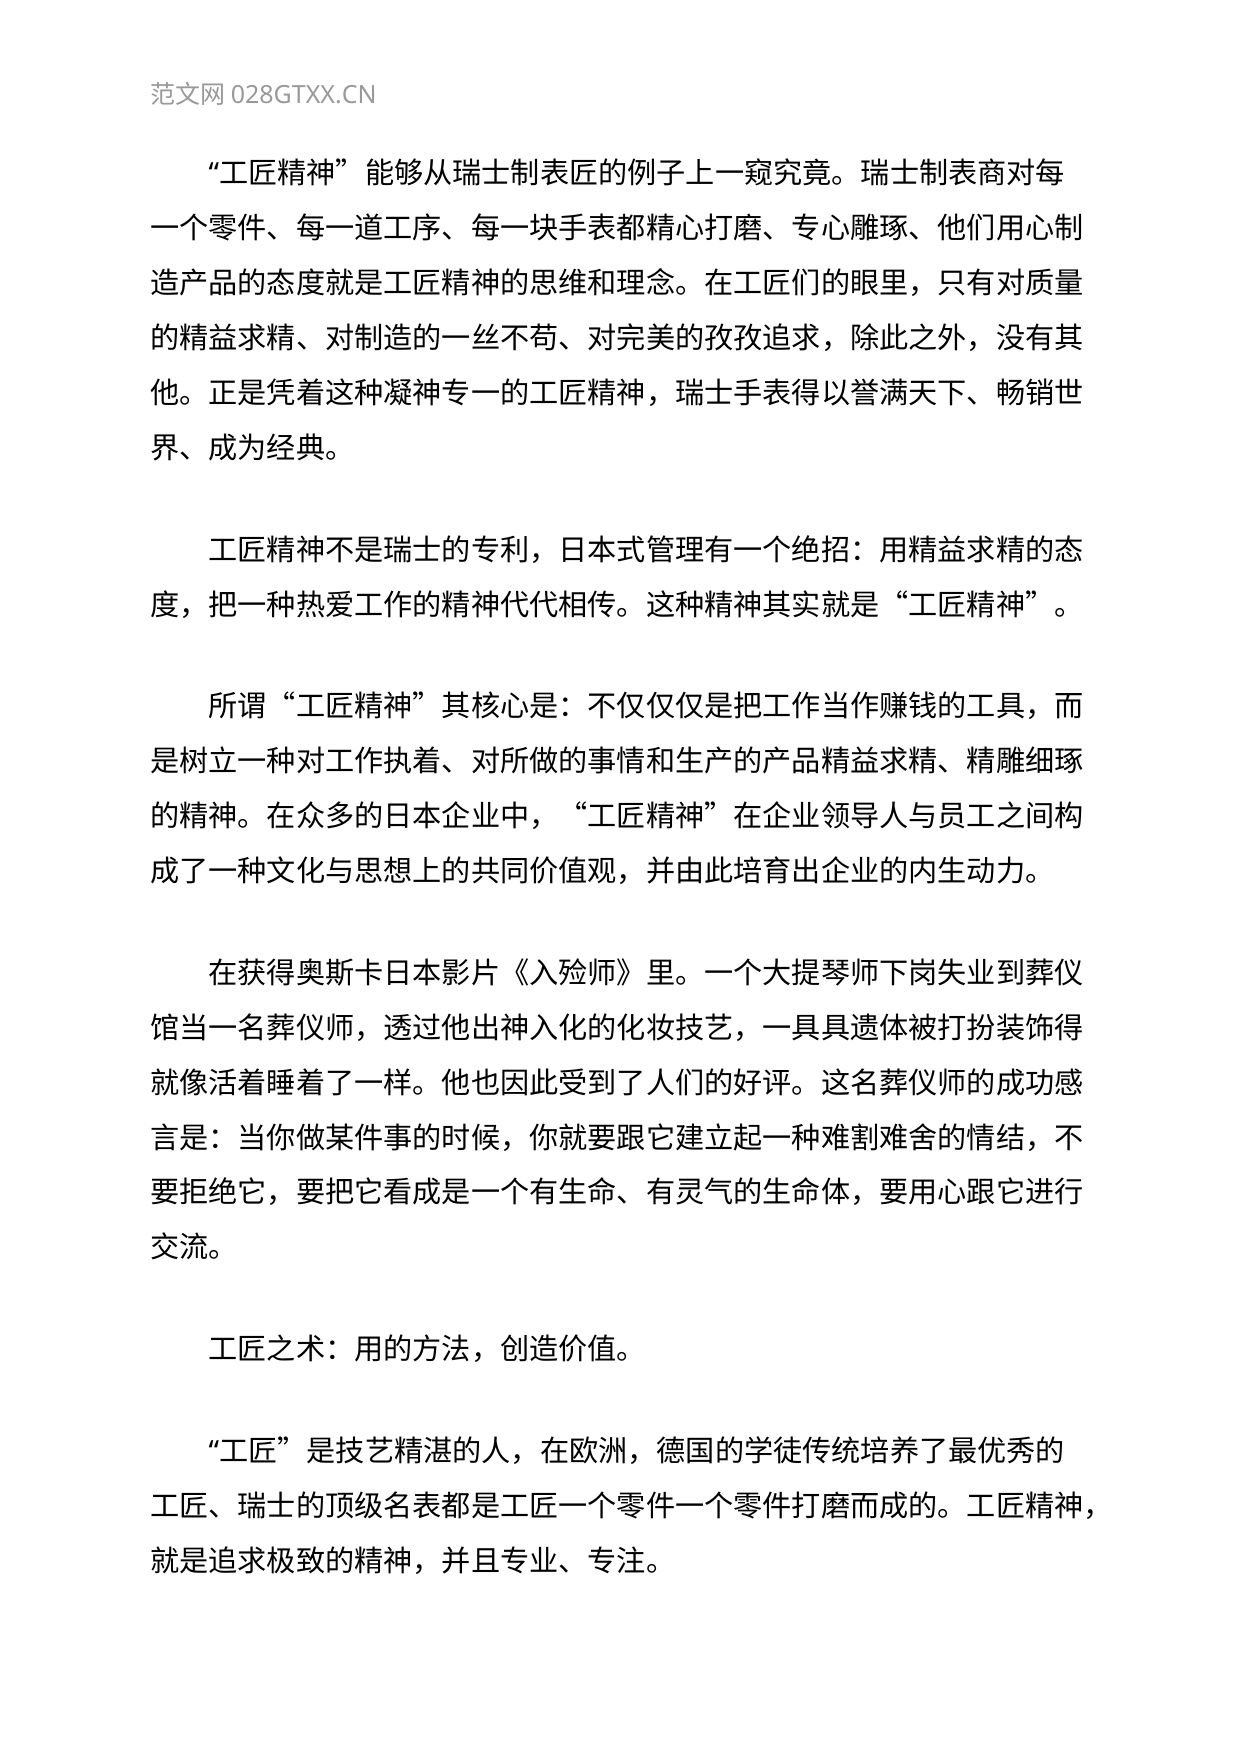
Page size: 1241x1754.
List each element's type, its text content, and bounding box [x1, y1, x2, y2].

text 工匠之术：用的方法，创造价值。 [150, 1326, 1090, 1368]
text 在获得奥斯卡日本影片《入殓师》里。一个大提琴师下岗失业到葬仪馆当一名葬仪师，透过他出神入化的化妆技艺，一具具遗体被打扮装饰得就像活着睡着了一样。他也因此受到了人们的好评。这名葬仪师的成功感言是：当你做某件事的时候，你就要跟它建立起一种难割难舍的情结，不要拒绝它，要把它看成是一个有生命、有灵气的生命体，要用心跟它进行交流。 [150, 949, 1090, 1266]
text 所谓“工匠精神”其核心是：不仅仅仅是把工作当作赚钱的工具，而是树立一种对工作执着、对所做的事情和生产的产品精益求精、精雕细琢的精神。在众多的日本企业中，“工匠精神”在企业领导人与员工之间构成了一种文化与思想上的共同价值观，并由此培育出企业的内生动力。 [150, 683, 1090, 890]
text 工匠精神不是瑞士的专利，日本式管理有一个绝招：用精益求精的态度，把一种热爱工作的精神代代相传。这种精神其实就是“工匠精神”。 [150, 526, 1090, 623]
text “工匠精神”能够从瑞士制表匠的例子上一窥究竟。瑞士制表商对每一个零件、每一道工序、每一块手表都精心打磨、专心雕琢、他们用心制造产品的态度就是工匠精神的思维和理念。在工匠们的眼里，只有对质量的精益求精、对制造的一丝不苟、对完美的孜孜追求，除此之外，没有其他。正是凭着这种凝神专一的工匠精神，瑞士手表得以誉满天下、畅销世界、成为经典。 [150, 150, 1090, 467]
text “工匠”是技艺精湛的人，在欧洲，德国的学徒传统培养了最优秀的工匠、瑞士的顶级名表都是工匠一个零件一个零件打磨而成的。工匠精神，就是追求极致的精神，并且专业、专注。 [150, 1427, 1090, 1580]
